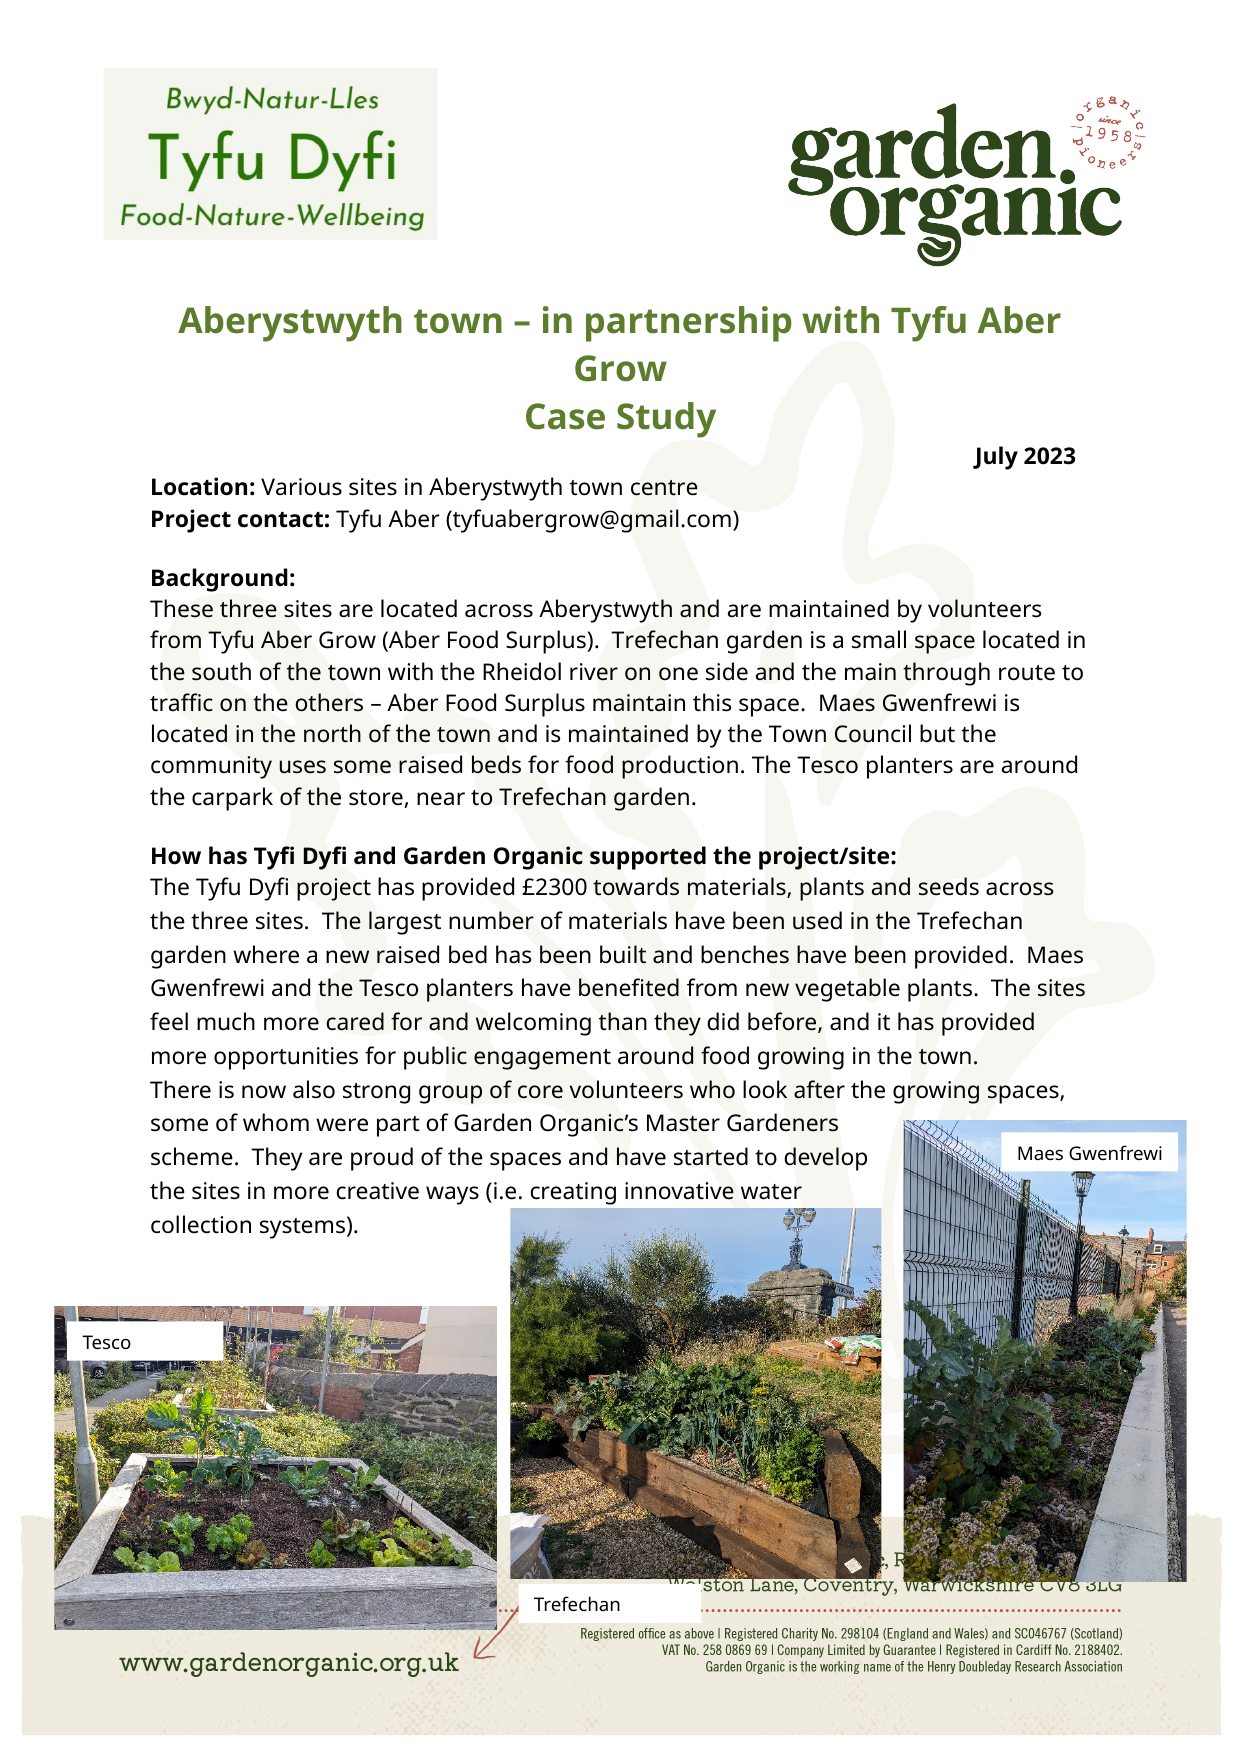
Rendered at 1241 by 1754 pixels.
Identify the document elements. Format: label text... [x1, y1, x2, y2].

list The Tyfu Dyfi project has provided £2300 towards materials, plants and seeds across the three sites. The largest number of materials have been used in the Trefechan garden where a new raised bed has been built and benches have been provided. Maes Gwenfrewi and the Tesco planters have benefited from new vegetable plants. The sites feel much more cared for and welcoming than they did before, and it has provided more opportunities for public engagement around food growing in the town. [150, 871, 1090, 1071]
list There is now also strong group of core volunteers who look after the growing spaces, some of whom were part of Garden Organic’s Master Gardeners scheme. They are proud of the spaces and have started to develop the sites in more creative ways (i.e. creating innovative water collection systems). [150, 1073, 1090, 1240]
text Background: [150, 562, 1090, 593]
text Location: Various sites in Aberystwyth town centre [150, 471, 1090, 502]
picture [0, 0, 1241, 1753]
text Project contact: Tyfu Aber (tyfuabergrow@gmail.com) [150, 502, 1090, 534]
text July 2023 [975, 440, 1090, 471]
text Aberystwyth town – in partnership with Tyfu Aber Grow [150, 295, 1090, 392]
text These three sites are located across Aberystwyth and are maintained by volunteers from Tyfu Aber Grow (Aber Food Surplus). Trefechan garden is a small space located in the south of the town with the Rheidol river on one side and the main through route to traffic on the others – Aber Food Surplus maintain this space. Maes Gwenfrewi is located in the north of the town and is maintained by the Town Council but the community uses some raised beds for food production. The Tesco planters are around the carpark of the store, near to Trefechan garden. [150, 593, 1090, 812]
text How has Tyfi Dyfi and Garden Organic supported the project/site: [150, 840, 1090, 871]
text Case Study [150, 392, 1090, 440]
